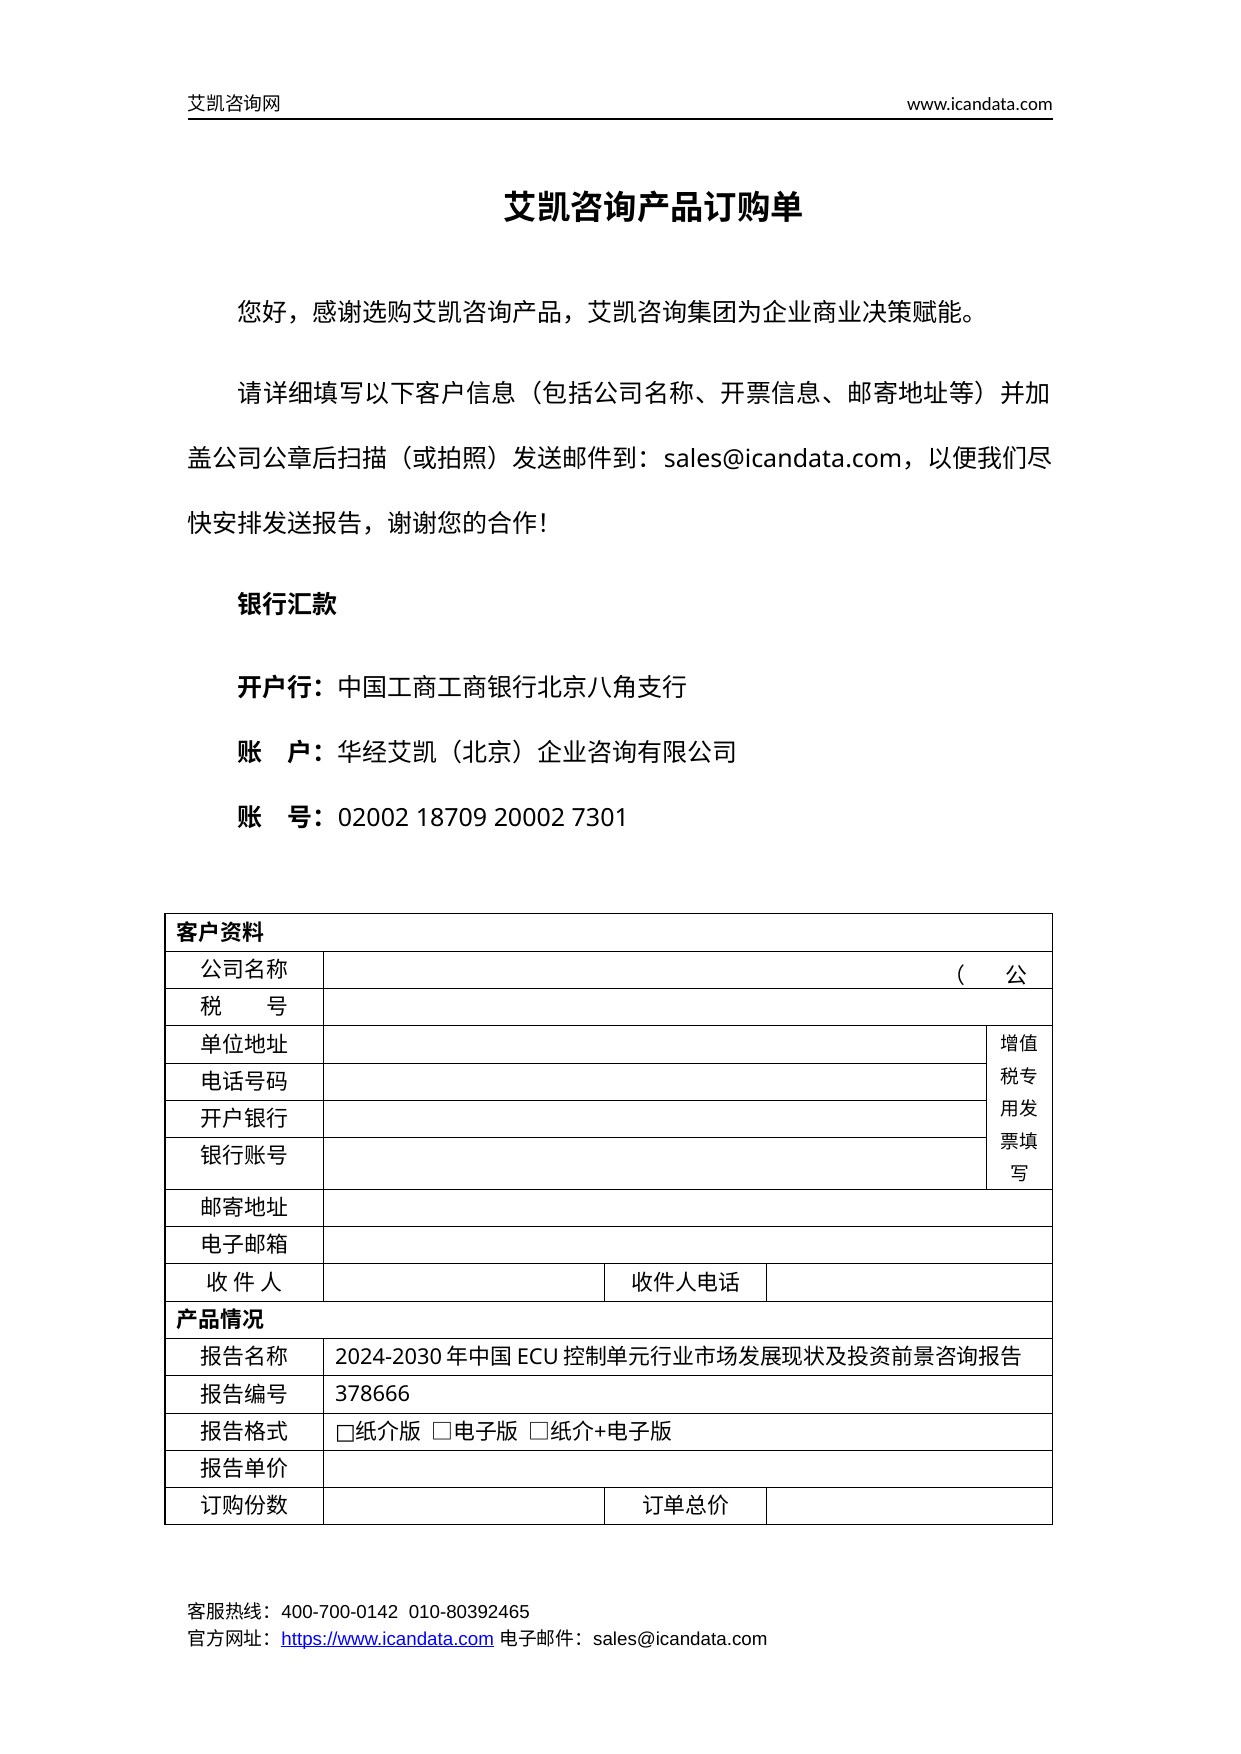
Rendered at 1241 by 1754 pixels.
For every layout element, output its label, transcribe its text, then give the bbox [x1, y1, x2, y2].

table_cell [767, 1264, 1052, 1301]
table_cell [324, 1138, 986, 1189]
table_cell [324, 1264, 604, 1301]
table_cell [324, 1101, 986, 1137]
table_cell [324, 1026, 986, 1062]
table_cell 银行账号 [166, 1138, 323, 1189]
table_cell 收件人电话 [605, 1264, 766, 1301]
table_cell 报告编号 [166, 1376, 323, 1412]
table_cell 增值税专用发票填写 [987, 1026, 1052, 1189]
text 您好，感谢选购艾凯咨询产品，艾凯咨询集团为企业商业决策赋能。 [187, 278, 1053, 343]
table_cell □纸介版 □电子版 □纸介+电子版 [324, 1414, 1052, 1450]
table_cell 公司名称 [166, 952, 323, 988]
table_cell 电话号码 [166, 1064, 323, 1100]
table_cell 单位地址 [166, 1026, 323, 1062]
table_cell 税 号 [166, 989, 323, 1025]
table_cell 收 件 人 [166, 1264, 323, 1301]
table_cell [324, 952, 1052, 988]
text 艾凯咨询产品订购单 [187, 172, 1053, 237]
table_cell 产品情况 [166, 1302, 1052, 1338]
table_cell 378666 [324, 1376, 1052, 1412]
text 账 户：华经艾凯（北京）企业咨询有限公司 [187, 718, 1053, 783]
table_cell 订单总价 [605, 1488, 766, 1524]
text 请详细填写以下客户信息（包括公司名称、开票信息、邮寄地址等）并加盖公司公章后扫描（或拍照）发送邮件到：sales@icandata.com，以便我们尽快安排发送报告，谢谢您的合作！ [187, 359, 1053, 554]
table_cell [324, 1451, 1052, 1487]
text 银行汇款 [187, 570, 1053, 635]
table_header 客户资料 [166, 914, 1052, 951]
table_cell 电子邮箱 [166, 1227, 323, 1263]
table_cell [767, 1488, 1052, 1524]
table_cell [324, 989, 1052, 1025]
text 开户行：中国工商工商银行北京八角支行 [187, 653, 1053, 718]
table_cell 报告单价 [166, 1451, 323, 1487]
table_cell 报告名称 [166, 1339, 323, 1375]
table_cell 开户银行 [166, 1101, 323, 1137]
table_cell [324, 1064, 986, 1100]
text 账 号：02002 18709 20002 7301 [187, 783, 1053, 848]
table_cell 2024-2030年中国ECU控制单元行业市场发展现状及投资前景咨询报告 [324, 1339, 1052, 1375]
table_cell [324, 1190, 1052, 1226]
table_cell 邮寄地址 [166, 1190, 323, 1226]
table_cell 订购份数 [166, 1488, 323, 1524]
table_cell [324, 1488, 604, 1524]
table_cell [324, 1227, 1052, 1263]
table_cell 报告格式 [166, 1414, 323, 1450]
